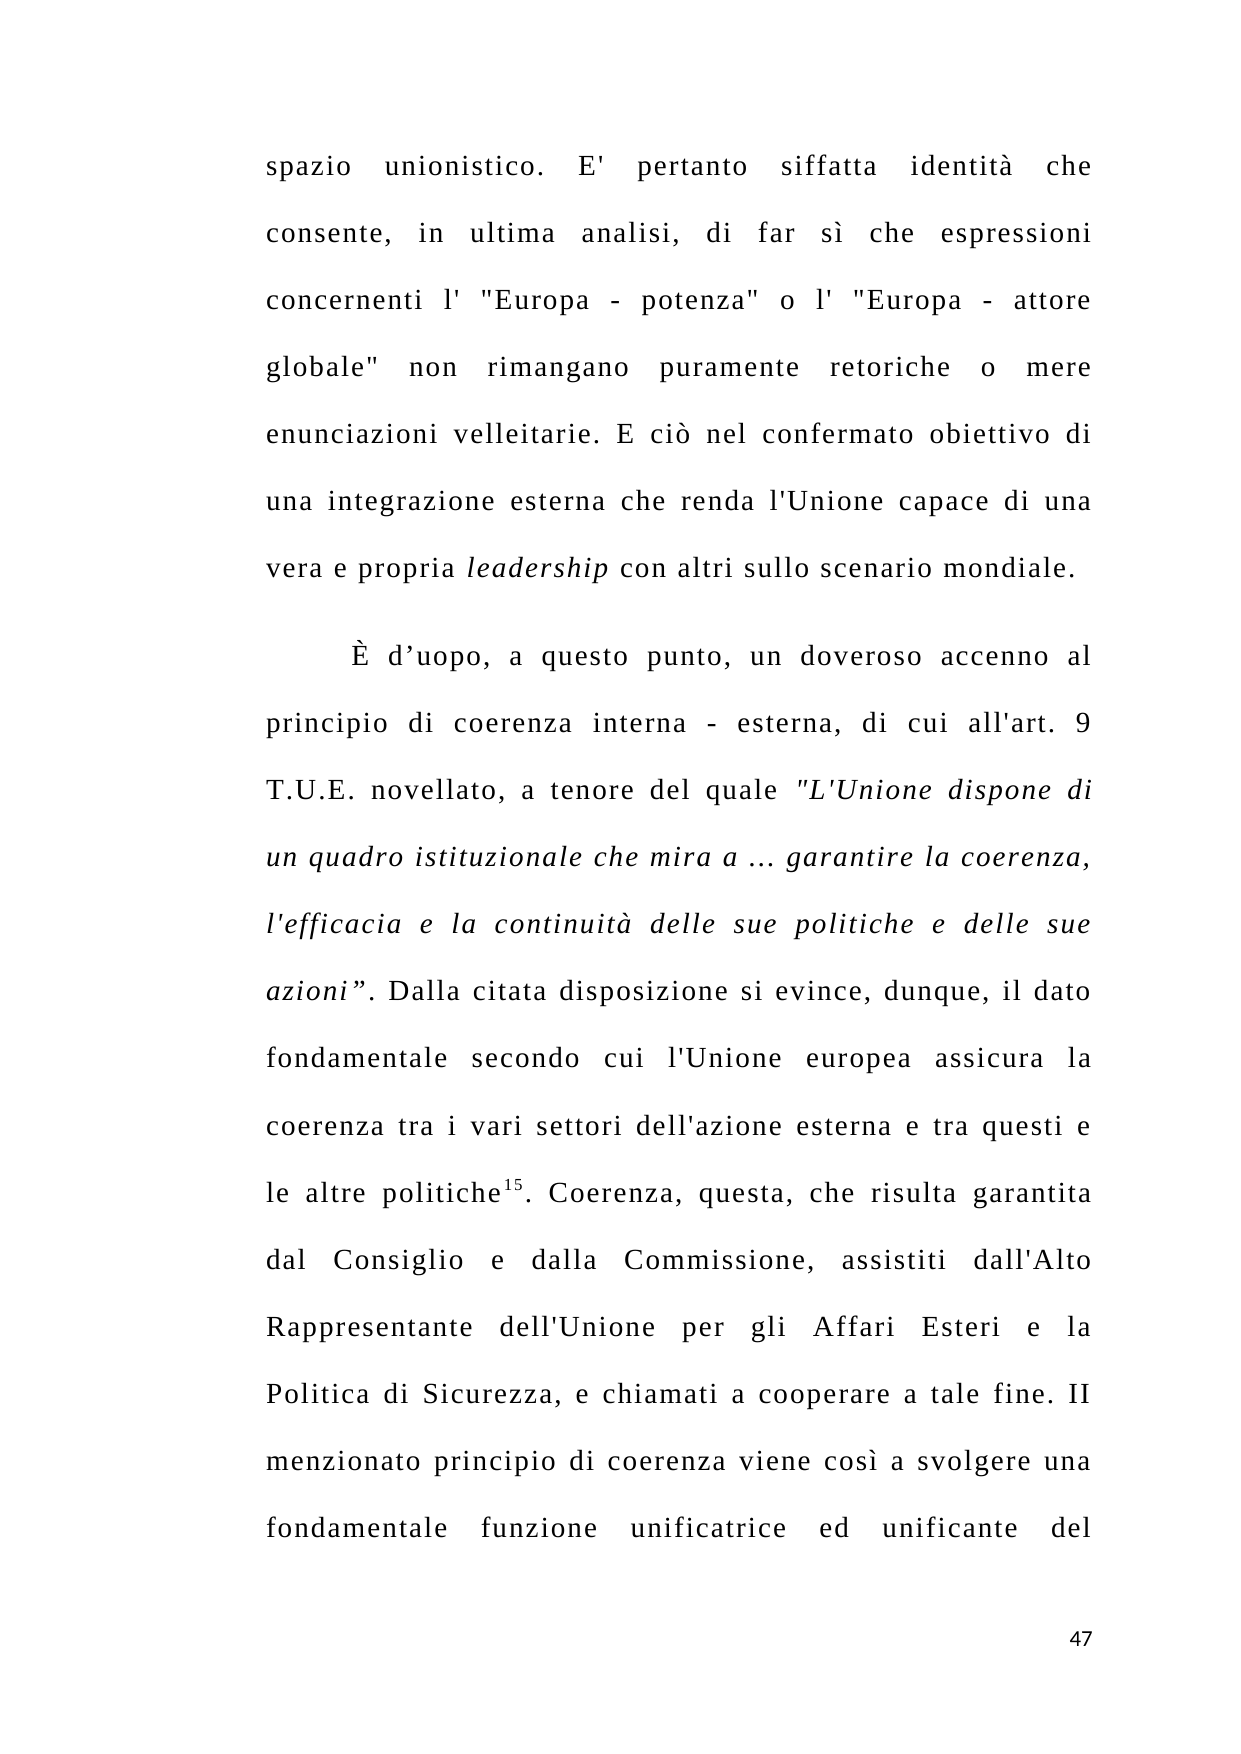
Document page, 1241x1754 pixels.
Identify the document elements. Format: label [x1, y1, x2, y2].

text [266, 148, 1092, 584]
text [266, 638, 1092, 1544]
